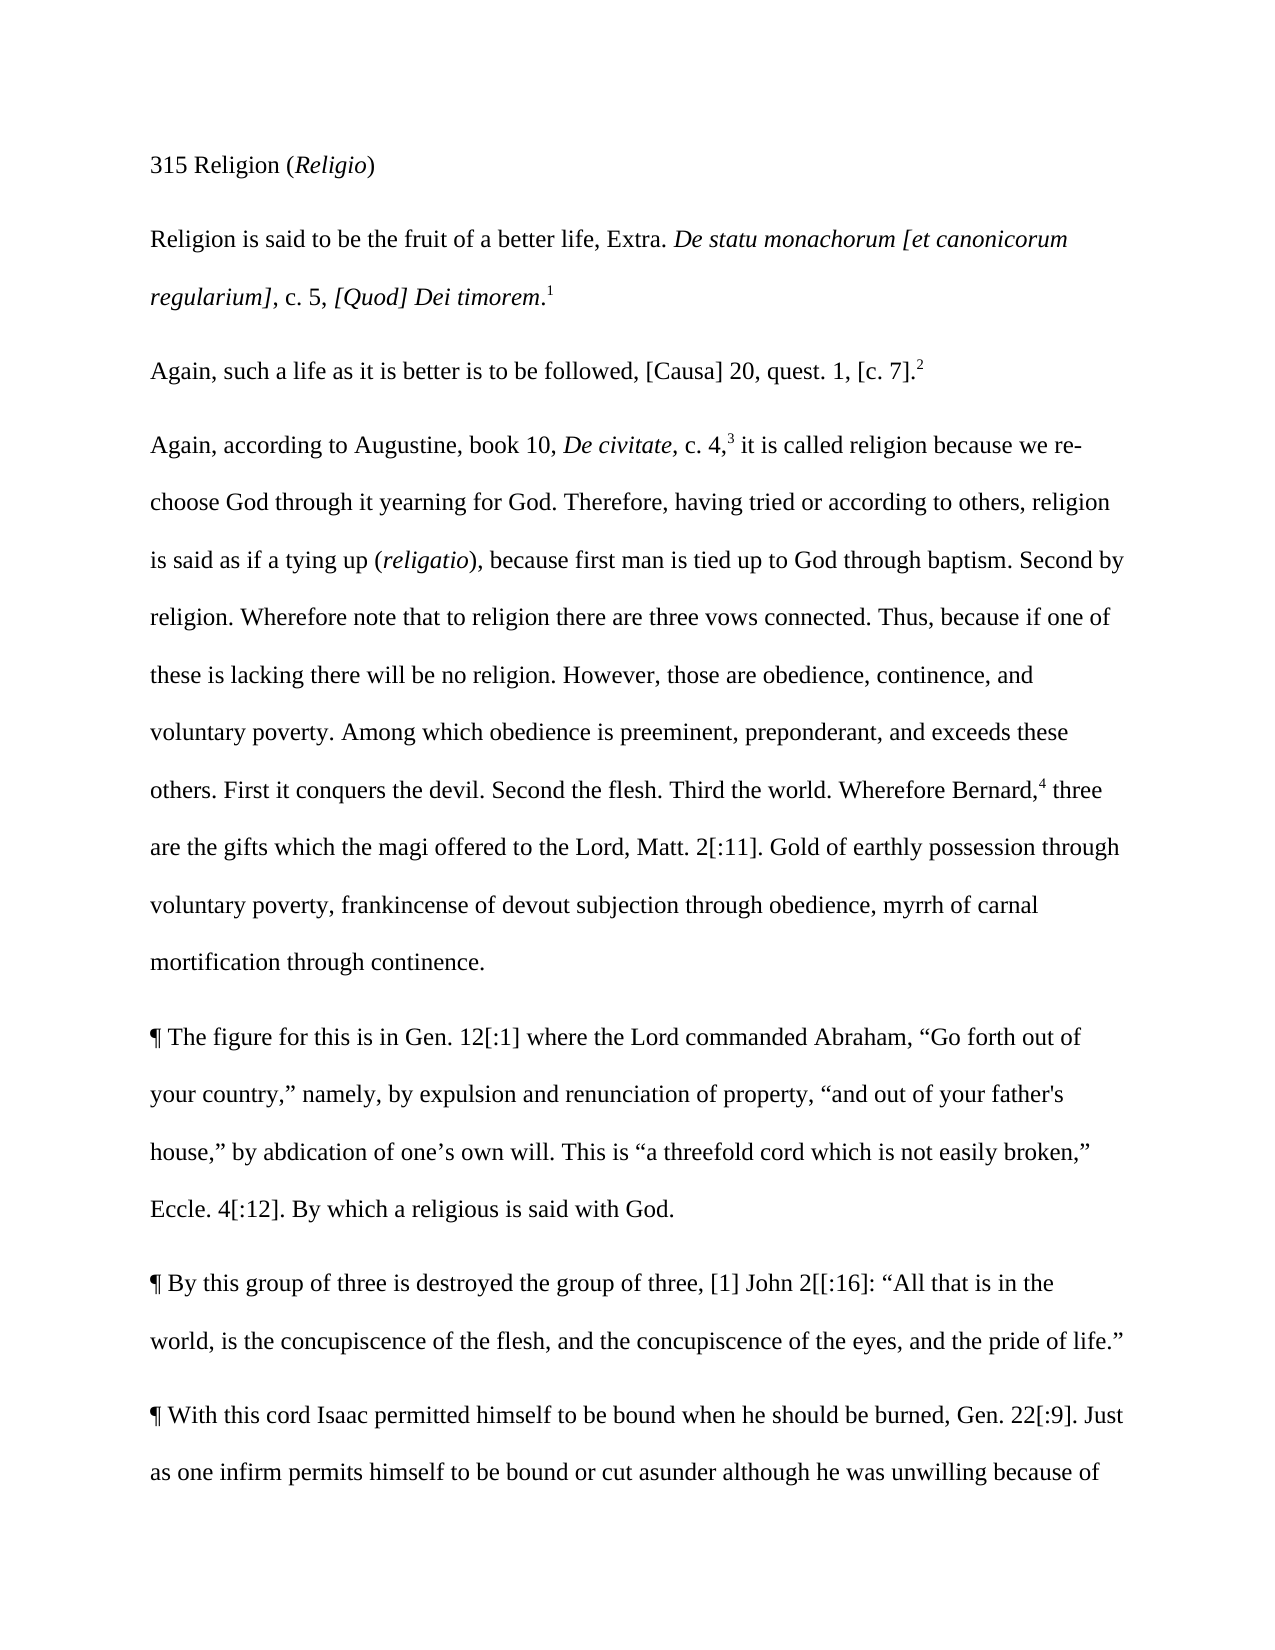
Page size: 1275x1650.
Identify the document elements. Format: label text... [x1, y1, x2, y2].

text ¶ By this group of three is destroyed the group of three, [1] John 2[[:16]: “All that is in the world, is the concupiscence of the flesh, and the concupiscence of the eyes, and the pride of life.” [150, 1268, 1125, 1354]
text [150, 1400, 1125, 1486]
text ¶ The figure for this is in Gen. 12[:1] where the Lord commanded Abraham, “Go forth out of your country,” namely, by expulsion and renunciation of property, “and out of your father's house,” by abdication of one’s own will. This is “a threefold cord which is not easily broken,” Eccle. 4[:12]. By which a religious is said with God. [150, 1022, 1125, 1223]
text 315 Religion (Religio) [150, 150, 1125, 179]
text Again, according to Augustine, book 10, De civitate, c. 4, it is called religion because we re-choose God through it yearning for God. Therefore, having tried or according to others, religion is said as if a tying up (religatio), because first man is tied up to God through baptism. Second by religion. Wherefore note that to religion there are three vows connected. Thus, because if one of these is lacking there will be no religion. However, those are obedience, continence, and voluntary poverty. Among which obedience is preeminent, preponderant, and exceeds these others. First it conquers the devil. Second the flesh. Third the world. Wherefore Bernard, three are the gifts which the magi offered to the Lord, Matt. 2[:11]. Gold of earthly possession through voluntary poverty, frankincense of devout subjection through obedience, myrrh of carnal mortification through continence. [150, 430, 1125, 976]
text Again, such a life as it is better is to be followed, [Causa] 20, quest. 1, [c. 7]. [150, 356, 1125, 384]
text Religion is said to be the fruit of a better life, Extra. De statu monachorum [et canonicorum regularium], c. 5, [Quod] Dei timorem. [150, 224, 1125, 310]
